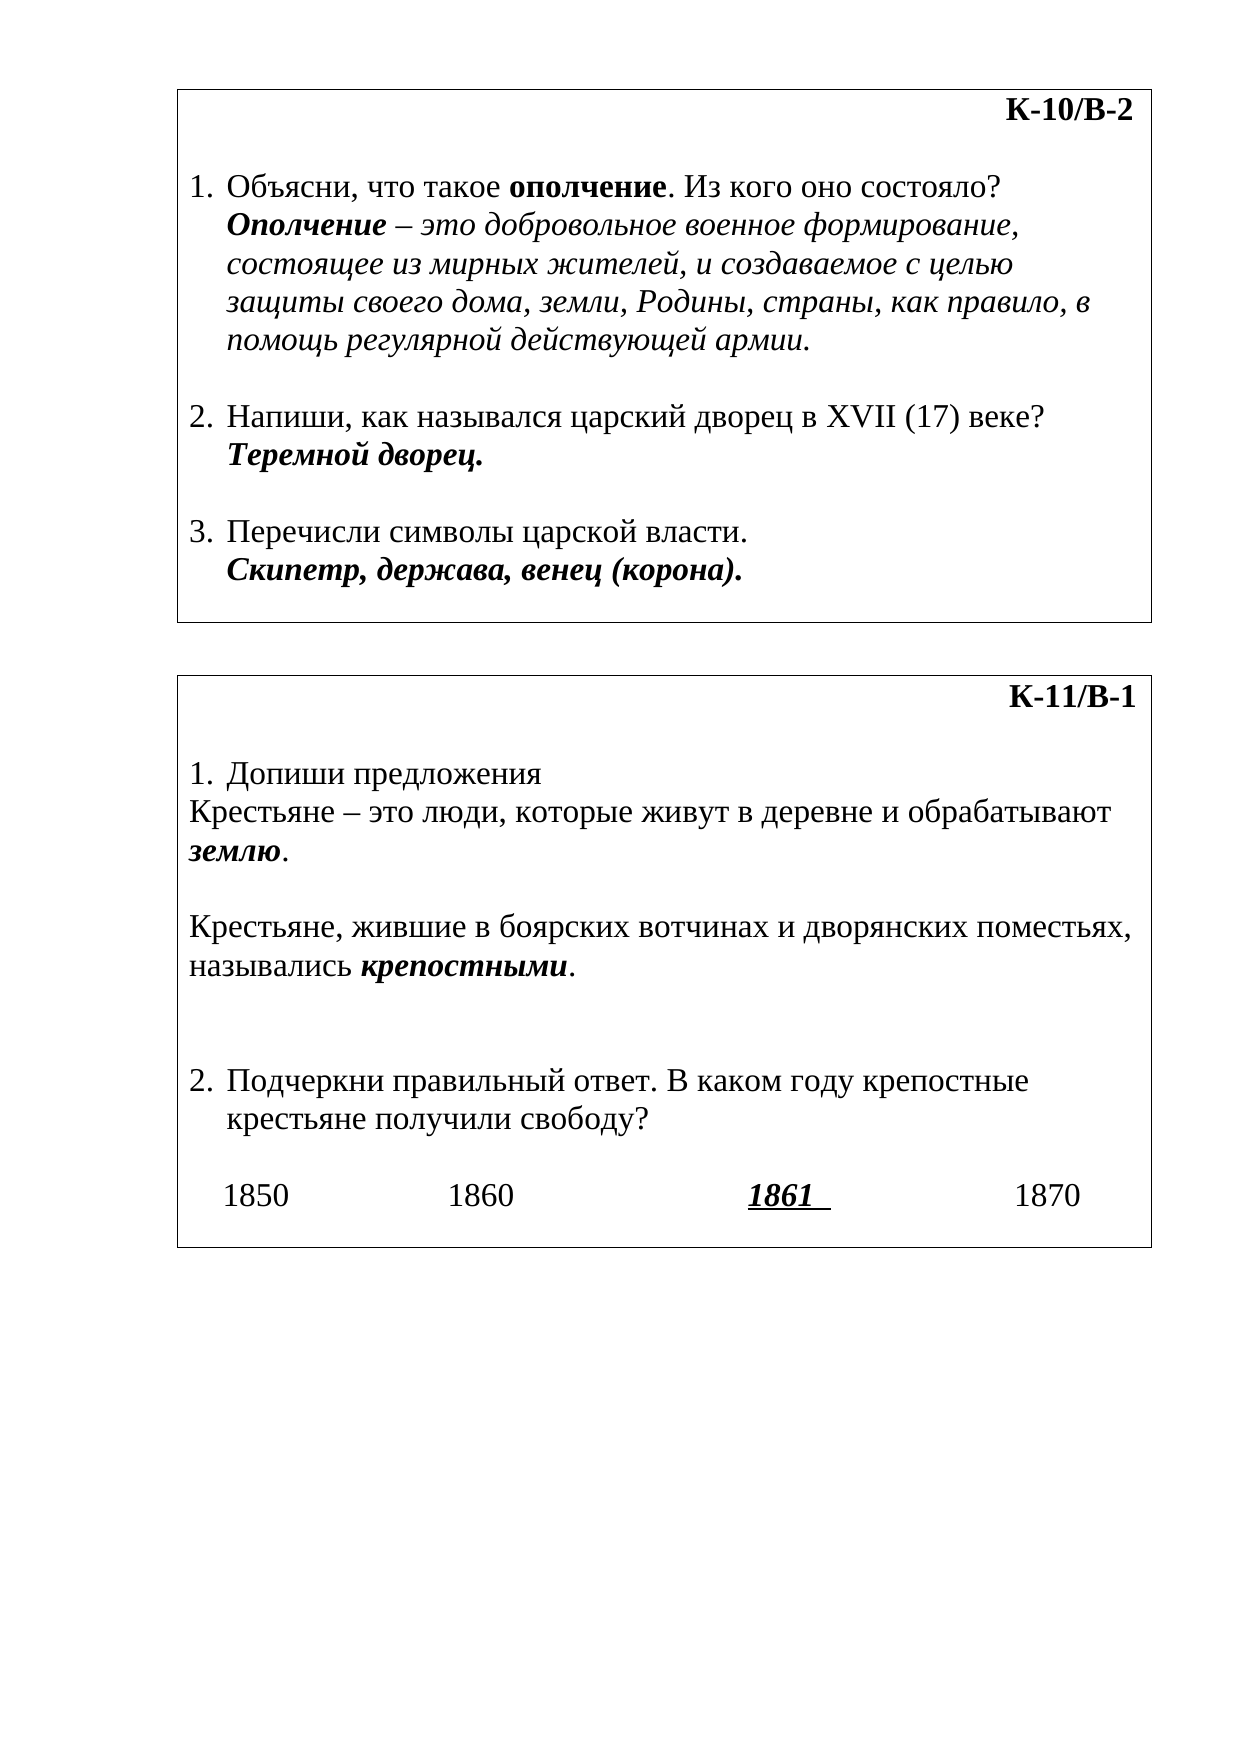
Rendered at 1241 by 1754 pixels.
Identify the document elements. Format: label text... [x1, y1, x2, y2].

table_header К-11/В-1 Допиши предложения Крестьяне – это люди, которые живут в деревне и обрабатывают землю. Крестьяне, жившие в боярских вотчинах и дворянских поместьях, назывались крепостными. Подчеркни правильный ответ. В каком году крепостные крестьяне получили свободу? 1850 1860 1861 1870 [178, 676, 1151, 1247]
table_header К-10/В-2 Объясни, что такое ополчение. Из кого оно состояло? Ополчение – это добровольное военное формирование, состоящее из мирных жителей, и создаваемое с целью защиты своего дома, земли, Родины, страны, как правило, в помощь регулярной действующей армии. Напиши, как назывался царский дворец в XVII (17) веке? Теремной дворец. Перечисли символы царской власти. Скипетр, держава, венец (корона). [178, 90, 1151, 622]
